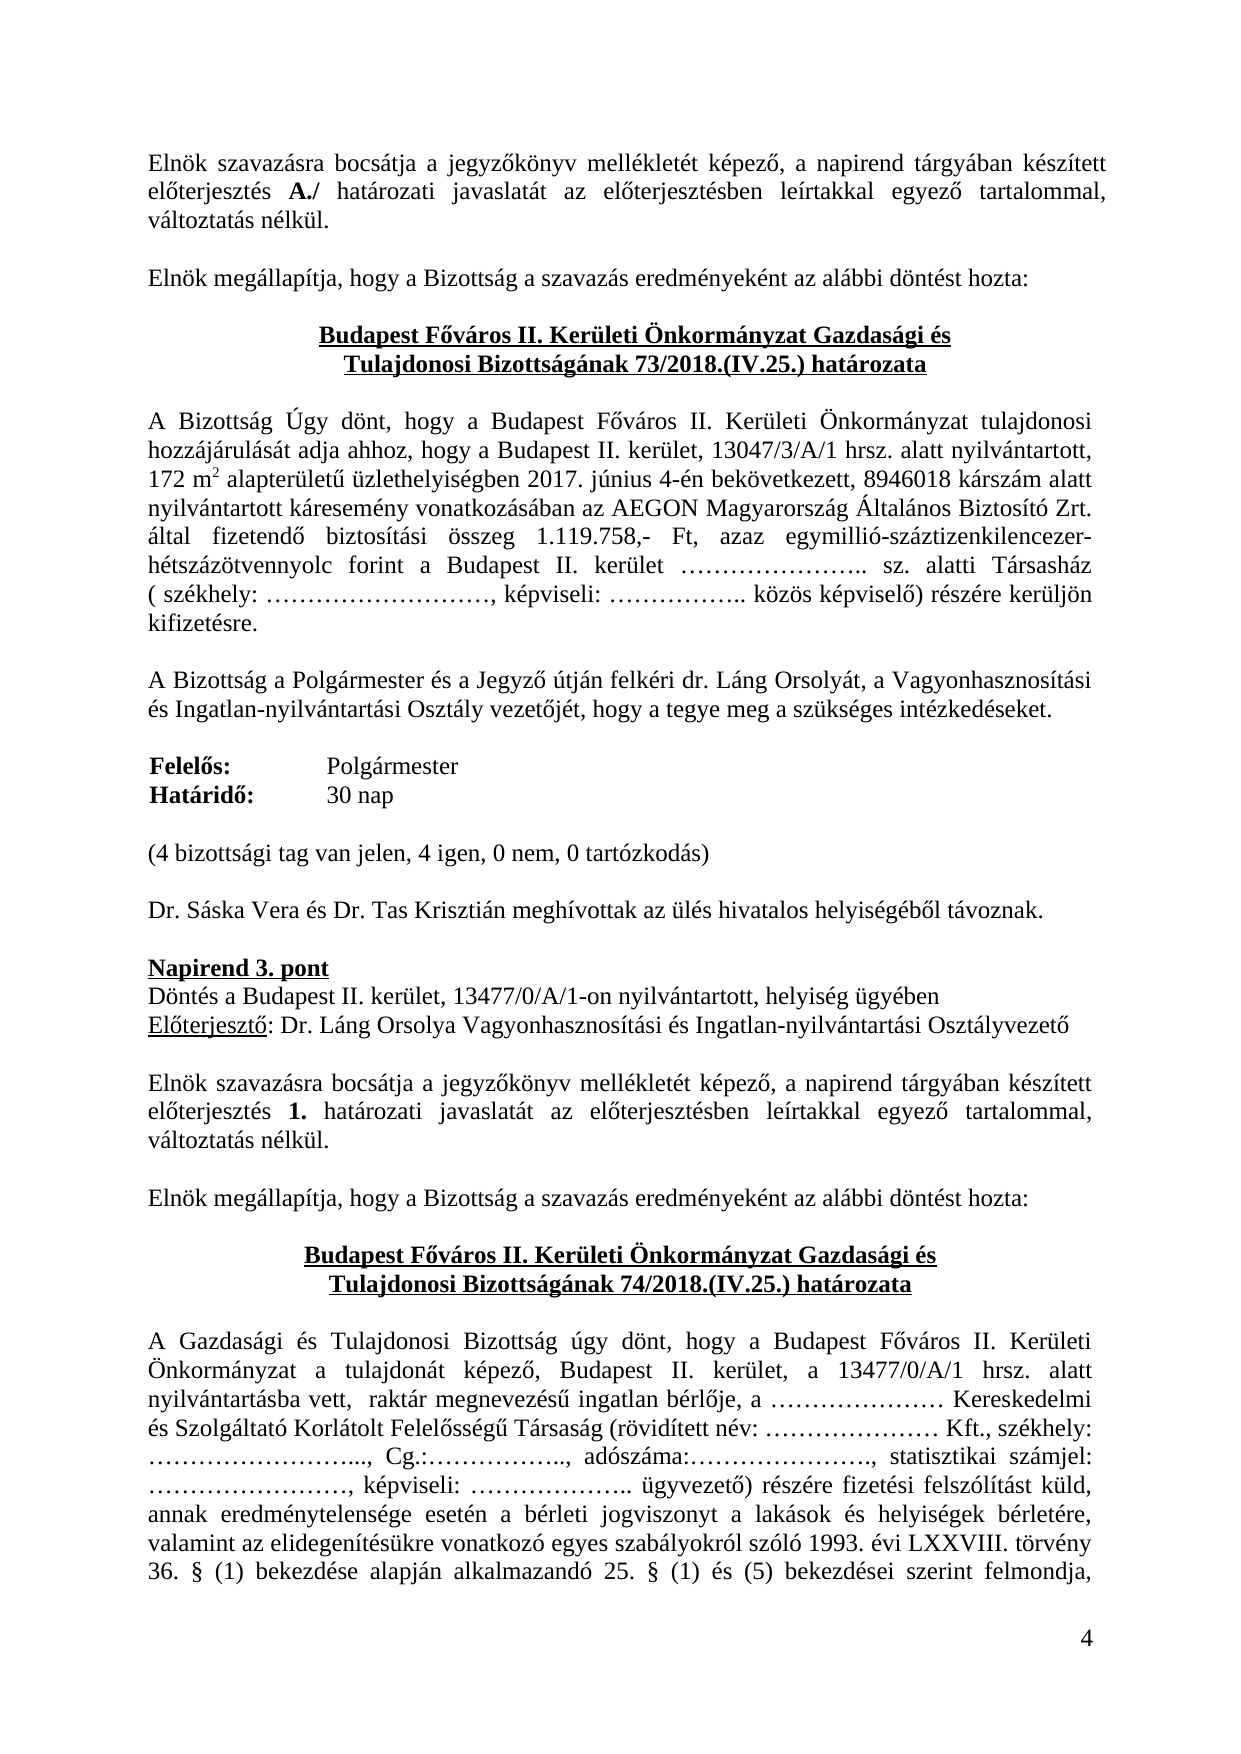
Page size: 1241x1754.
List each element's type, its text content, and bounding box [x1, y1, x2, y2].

text Döntés a Budapest II. kerület, 13477/0/A/1-on nyilvántartott, helyiség ügyében [148, 981, 1093, 1010]
text Elnök szavazásra bocsátja a jegyzőkönyv mellékletét képező, a napirend tárgyában készített előterjesztés A./ határozati javaslatát az előterjesztésben leírtakkal egyező tartalommal, változtatás nélkül. [148, 148, 1107, 234]
text Elnök szavazásra bocsátja a jegyzőkönyv mellékletét képező, a napirend tárgyában készített előterjesztés 1. határozati javaslatát az előterjesztésben leírtakkal egyező tartalommal, változtatás nélkül. [148, 1068, 1093, 1154]
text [148, 1326, 1093, 1585]
text Dr. Sáska Vera és Dr. Tas Krisztián meghívottak az ülés hivatalos helyiségéből távoznak. [148, 895, 1122, 924]
text Előterjesztő: Dr. Láng Orsolya Vagyonhasznosítási és Ingatlan-nyilvántartási Osztályvezető [148, 1010, 1122, 1039]
text A Bizottság a Polgármester és a Jegyző útján felkéri dr. Láng Orsolyát, a Vagyonhasznosítási és Ingatlan-nyilvántartási Osztály vezetőjét, hogy a tegye meg a szükséges intézkedéseket. [148, 665, 1093, 723]
text Elnök megállapítja, hogy a Bizottság a szavazás eredményeként az alábbi döntést hozta: [148, 263, 1122, 291]
text Budapest Főváros II. Kerületi Önkormányzat Gazdasági és [148, 320, 1122, 349]
text Budapest Főváros II. Kerületi Önkormányzat Gazdasági és [148, 1240, 1093, 1269]
text Tulajdonosi Bizottságának 73/2018.(IV.25.) határozata [148, 349, 1122, 378]
text A Bizottság Úgy dönt, hogy a Budapest Főváros II. Kerületi Önkormányzat tulajdonosi hozzájárulását adja ahhoz, hogy a Budapest II. kerület, 13047/3/A/1 hrsz. alatt nyilvántartott, 172 m2 alapterületű üzlethelyiségben 2017. június 4-én bekövetkezett, 8946018 kárszám alatt nyilvántartott káresemény vonatkozásában az AEGON Magyarország Általános Biztosító Zrt. által fizetendő biztosítási összeg 1.119.758,- Ft, azaz egymillió-száztizenkilencezer-hétszázötvennyolc forint a Budapest II. kerület ………………….. sz. alatti Társasház ( székhely: ………………………, képviseli: …………….. közös képviselő) részére kerüljön kifizetésre. [148, 406, 1093, 636]
text (4 bizottsági tag van jelen, 4 igen, 0 nem, 0 tartózkodás) [148, 838, 1122, 866]
text Felelős: Polgármester [149, 751, 1122, 780]
text Napirend 3. pont [148, 953, 1122, 981]
text Tulajdonosi Bizottságának 74/2018.(IV.25.) határozata [148, 1269, 1093, 1298]
text Elnök megállapítja, hogy a Bizottság a szavazás eredményeként az alábbi döntést hozta: [148, 1183, 1122, 1211]
text Határidő: 30 nap [149, 780, 1122, 809]
